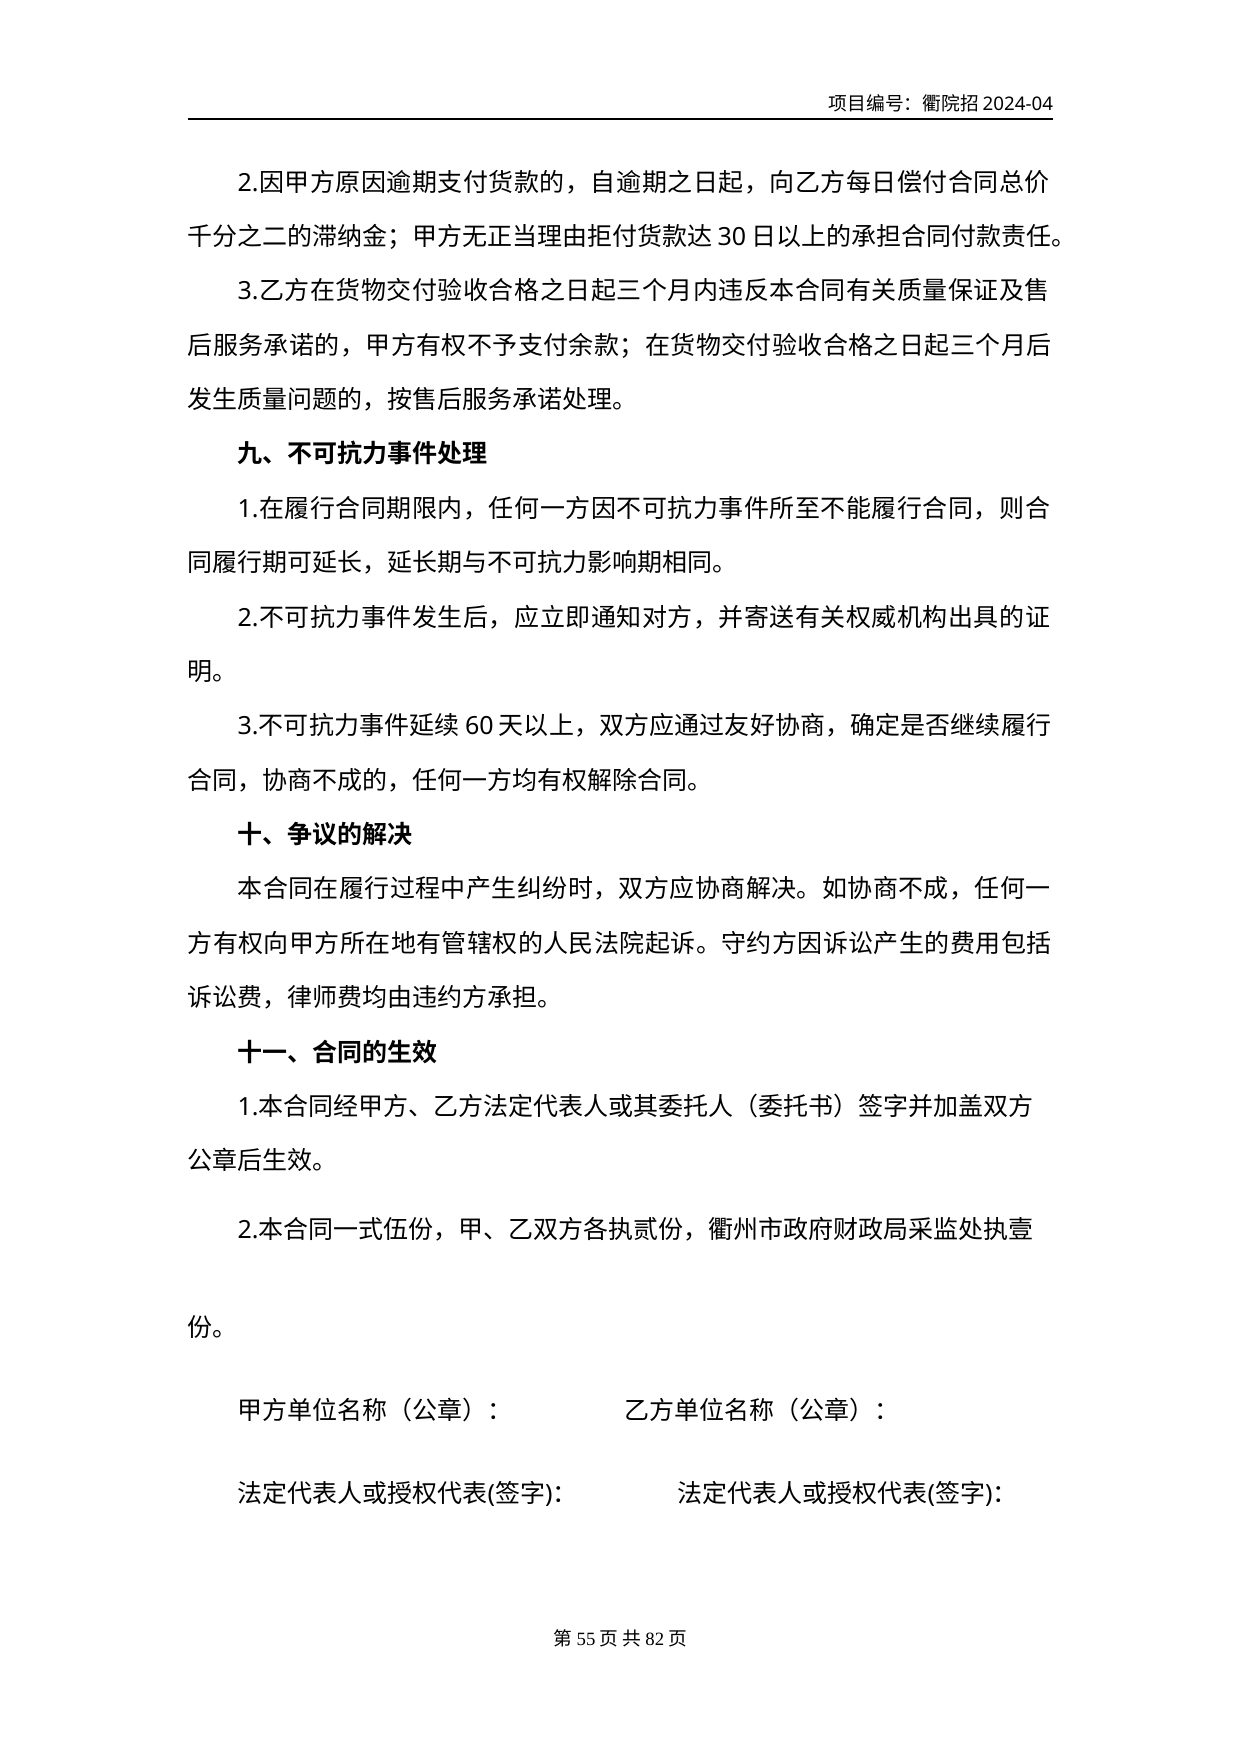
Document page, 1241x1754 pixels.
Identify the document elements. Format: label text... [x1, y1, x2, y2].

text 3.乙方在货物交付验收合格之日起三个月内违反本合同有关质量保证及售后服务承诺的，甲方有权不予支付余款；在货物交付验收合格之日起三个月后发生质量问题的，按售后服务承诺处理。 [187, 271, 1053, 416]
text 1.本合同经甲方、乙方法定代表人或其委托人（委托书）签字并加盖双方公章后生效。 [187, 1086, 1053, 1177]
text 本合同在履行过程中产生纠纷时，双方应协商解决。如协商不成，任何一方有权向甲方所在地有管辖权的人民法院起诉。守约方因诉讼产生的费用包括诉讼费，律师费均由违约方承担。 [187, 869, 1053, 1014]
text 2.不可抗力事件发生后，应立即通知对方，并寄送有关权威机构出具的证明。 [187, 597, 1053, 688]
text 1.在履行合同期限内，任何一方因不可抗力事件所至不能履行合同，则合同履行期可延长，延长期与不可抗力影响期相同。 [187, 488, 1053, 579]
text 九、不可抗力事件处理 [187, 434, 1053, 470]
text 2.因甲方原因逾期支付货款的，自逾期之日起，向乙方每日偿付合同总价千分之二的滞纳金；甲方无正当理由拒付货款达30日以上的承担合同付款责任。 [187, 162, 1053, 253]
text 十一、合同的生效 [187, 1032, 1053, 1068]
text 法定代表人或授权代表(签字)： 法定代表人或授权代表(签字)： [187, 1459, 1053, 1524]
text 2.本合同一式伍份，甲、乙双方各执贰份，衢州市政府财政局采监处执壹份。 [187, 1195, 1053, 1358]
text 甲方单位名称（公章）： 乙方单位名称（公章）： [187, 1376, 1053, 1441]
text 3.不可抗力事件延续60天以上，双方应通过友好协商，确定是否继续履行合同，协商不成的，任何一方均有权解除合同。 [187, 706, 1053, 796]
text 十、争议的解决 [187, 814, 1053, 851]
